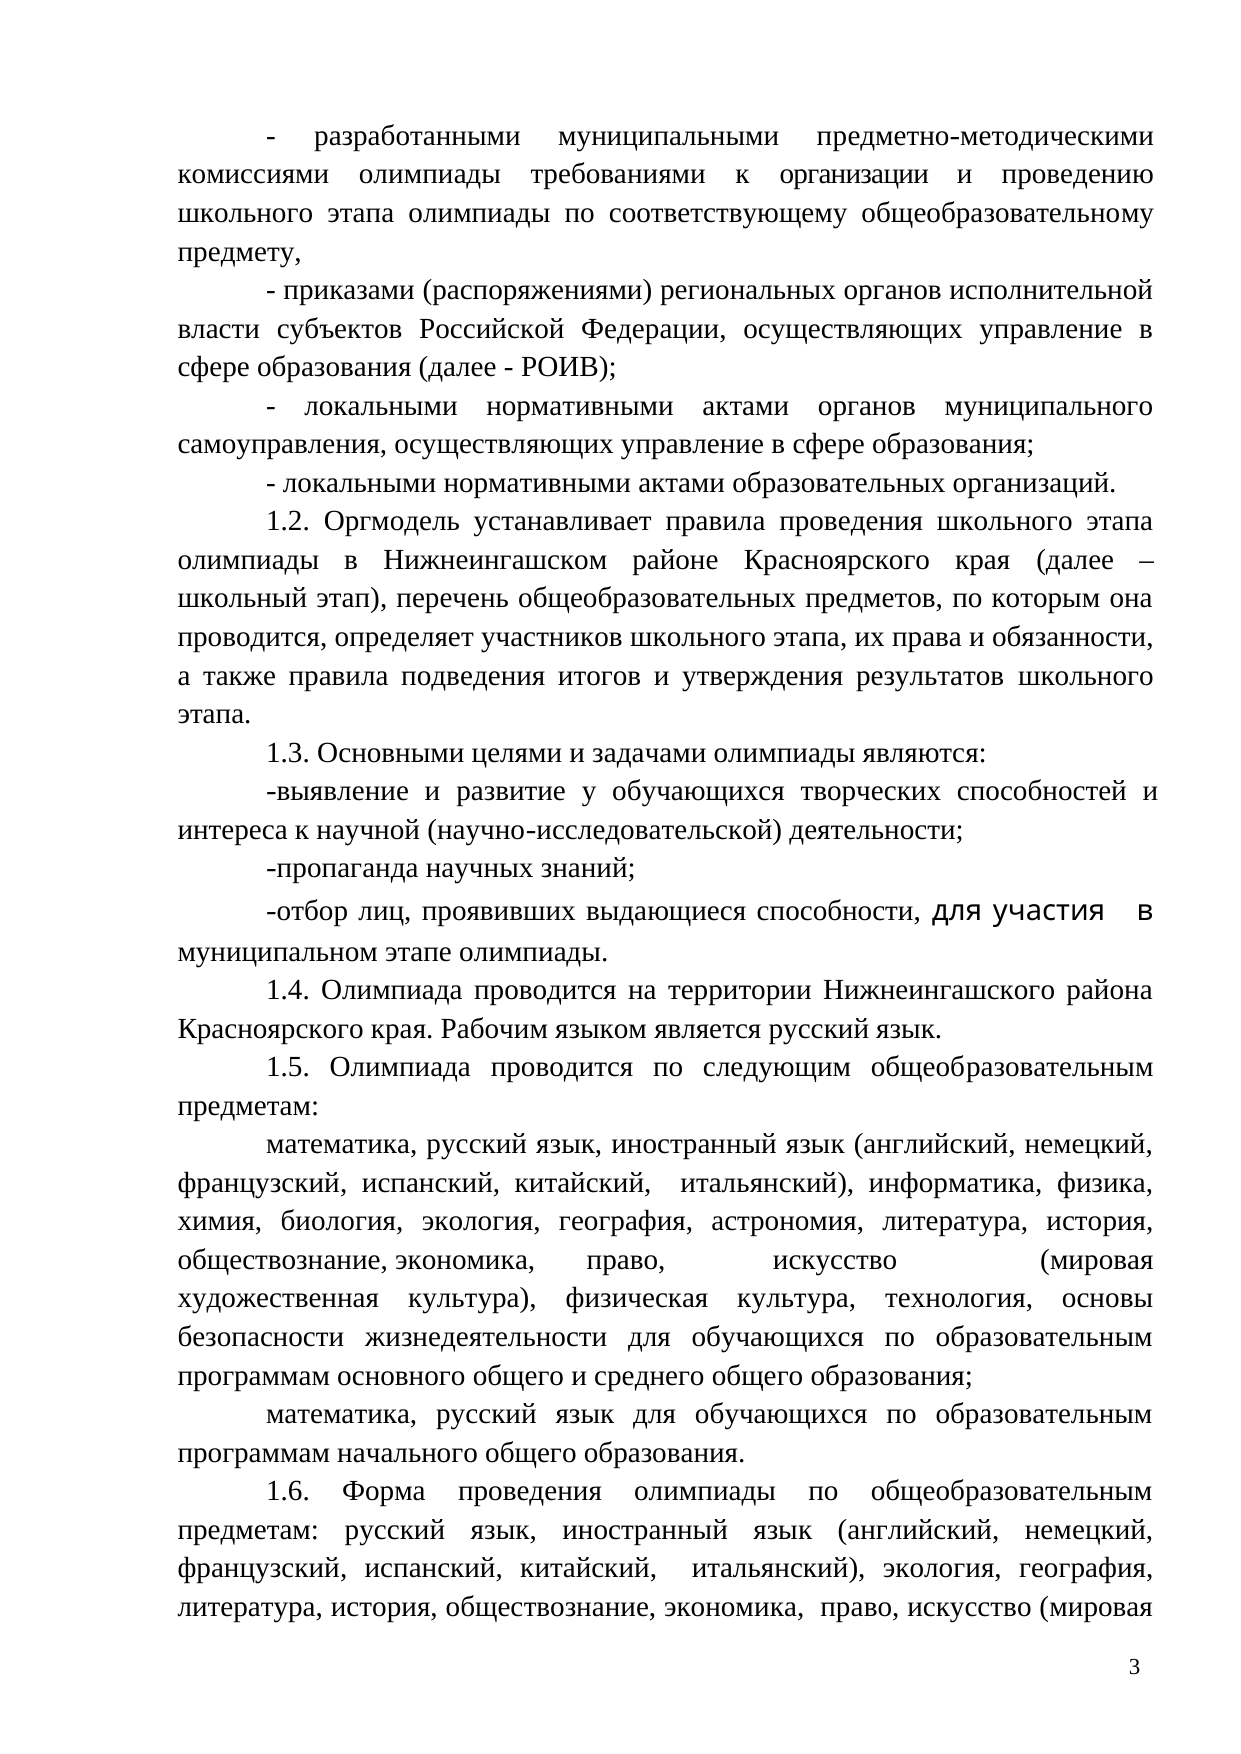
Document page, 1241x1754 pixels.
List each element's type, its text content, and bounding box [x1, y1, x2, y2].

text 1.2. Оргмодель устанавливает правила проведения школьного этапа олимпиады в Нижнеингашском районе Красноярского края (далее – школьный этап), перечень общеобразовательных предметов, по которым она проводится, определяет участников школьного этапа, их права и обязанности, а также правила подведения итогов и утверждения результатов школьного этапа. [177, 503, 1154, 730]
text -выявление и развитие у обучающихся творческих способностей и интереса к научной (научно-исследовательской) деятельности; [177, 773, 1159, 845]
text - локальными нормативными актами образовательных организаций. [177, 465, 1154, 498]
text математика, русский язык для обучающихся по образовательным программам начального общего образования. [177, 1396, 1153, 1468]
text - локальными нормативными актами органов муниципального самоуправления, осуществляющих управление в сфере образования; [177, 388, 1154, 460]
text математика, русский язык, иностранный язык (английский, немецкий, французский, испанский, китайский, итальянский), информатика, физика, химия, биология, экология, география, астрономия, литература, история, обществознание, экономика, право, искусство (мировая художественная культура), физическая культура, технология, основы безопасности жизнедеятельности для обучающихся по образовательным программам основного общего и среднего общего образования; [177, 1126, 1153, 1391]
text 1.3. Основными целями и задачами олимпиады являются: [177, 735, 1154, 768]
text - приказами (распоряжениями) региональных органов исполнительной власти субъектов Российской Федерации, осуществляющих управление в сфере образования (далее - РОИВ); [177, 272, 1154, 383]
text - разработанными муниципальными предметно-методическими комиссиями олимпиады требованиями к организации и проведению школьного этапа олимпиады по соответствующему общеобразовательному предмету, [177, 118, 1154, 267]
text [177, 1473, 1153, 1622]
text 1.5. Олимпиада проводится по следующим общеобразовательным предметам: [177, 1049, 1153, 1121]
text -пропаганда научных знаний; [177, 850, 1158, 884]
text 1.4. Олимпиада проводится на территории Нижнеингашского района Красноярского края. Рабочим языком является русский язык. [177, 972, 1153, 1044]
text -отбор лиц, проявивших выдающиеся способности, для участия в муниципальном этапе олимпиады. [177, 889, 1153, 967]
